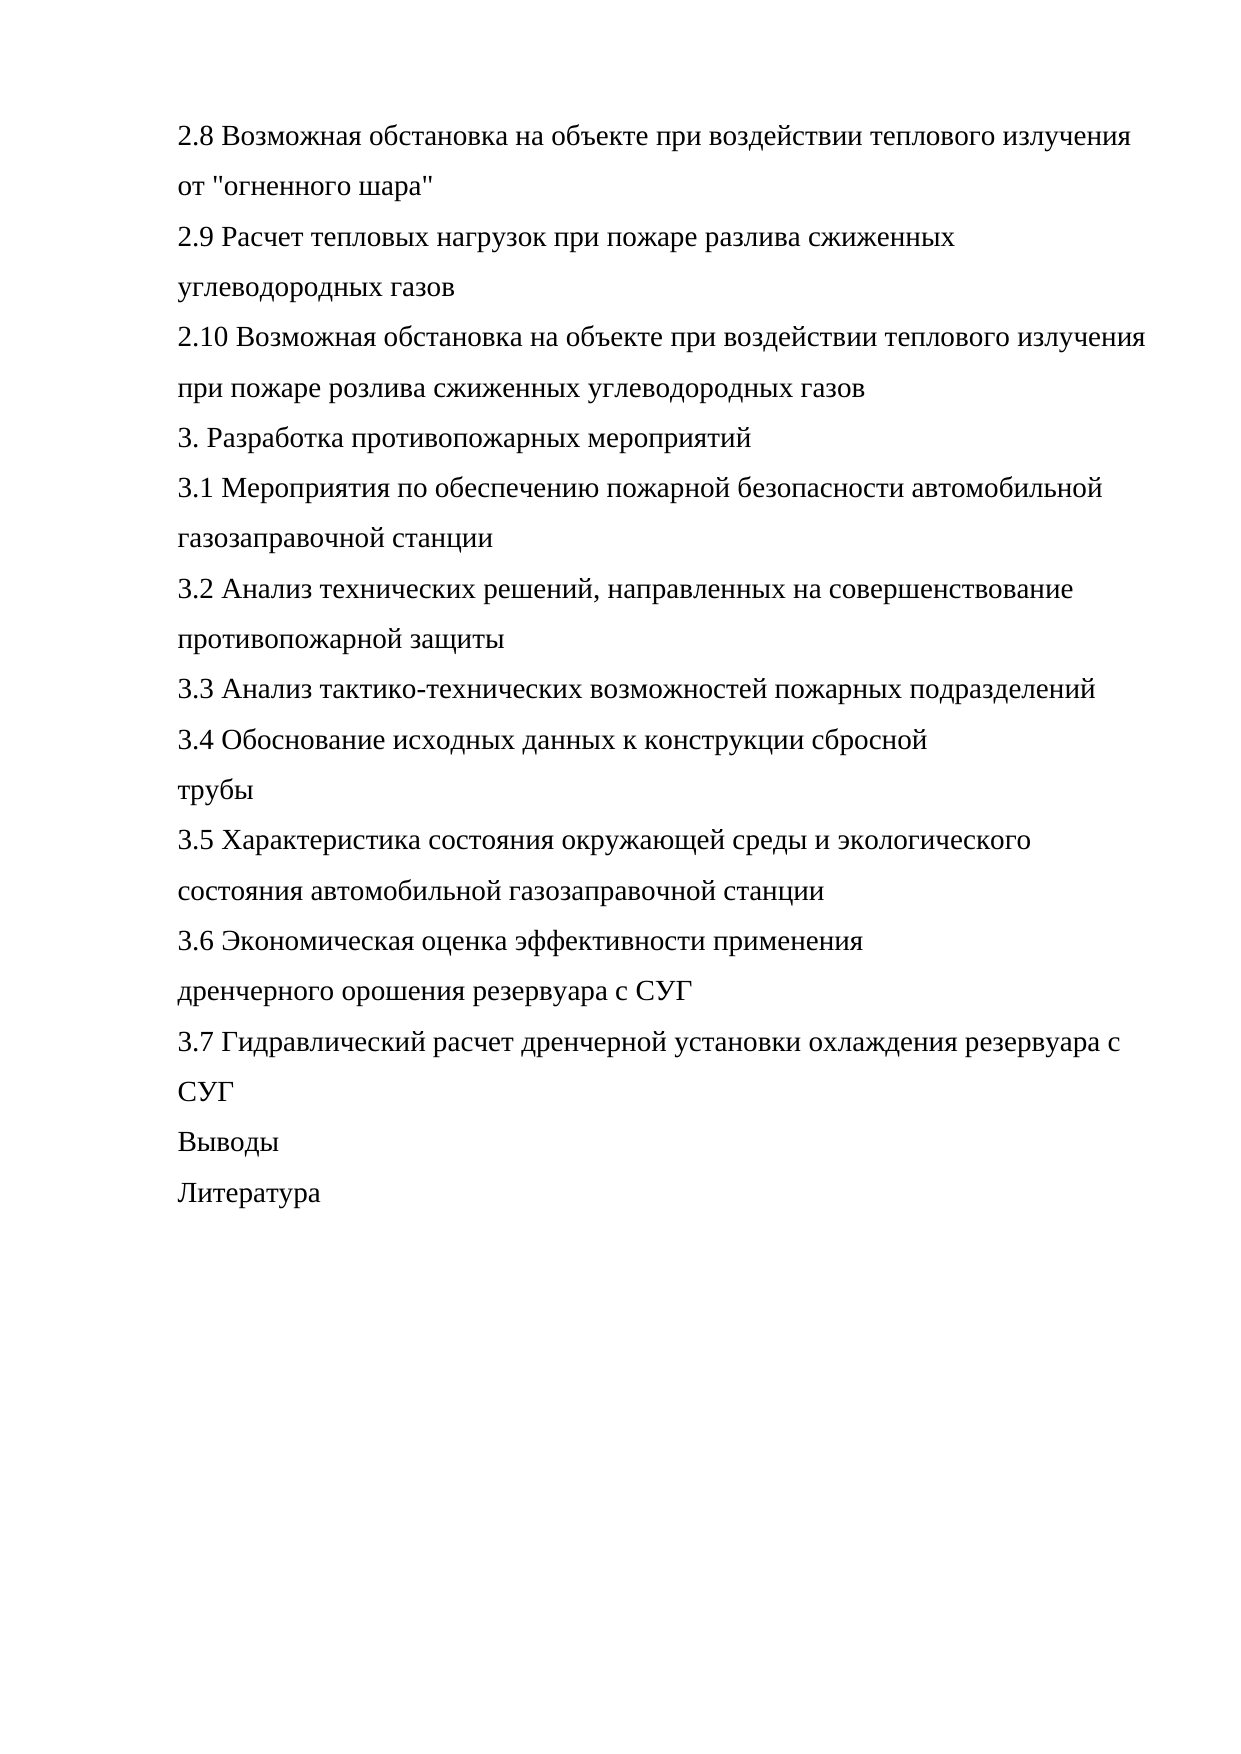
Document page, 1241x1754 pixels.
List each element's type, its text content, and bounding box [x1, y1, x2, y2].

text дренчерного орошения резервуара с СУГ [177, 973, 1152, 1007]
text Выводы [177, 1124, 1152, 1158]
text 2.8 Возможная обстановка на объекте при воздействии теплового излучения от "огненного шара" [177, 118, 1152, 202]
text 2.10 Возможная обстановка на объекте при воздействии теплового излучения при пожаре розлива сжиженных углеводородных газов [177, 319, 1152, 403]
text 3.6 Экономическая оценка эффективности применения [177, 923, 1152, 957]
text 3.3 Анализ тактико-технических возможностей пожарных подразделений [177, 672, 1152, 705]
text 3. Разработка противопожарных мероприятий [177, 420, 1152, 453]
text 2.9 Расчет тепловых нагрузок при пожаре разлива сжиженных углеводородных газов [177, 219, 1152, 303]
text Литература [177, 1175, 1152, 1208]
text 3.2 Анализ технических решений, направленных на совершенствование противопожарной защиты [177, 571, 1152, 655]
text 3.1 Мероприятия по обеспечению пожарной безопасности автомобильной газозаправочной станции [177, 470, 1152, 554]
text трубы [177, 772, 1152, 806]
text 3.5 Характеристика состояния окружающей среды и экологического состояния автомобильной газозаправочной станции [177, 822, 1152, 906]
text 3.4 Обоснование исходных данных к конструкции сбросной [177, 722, 1152, 755]
text 3.7 Гидравлический расчет дренчерной установки охлаждения резервуара с СУГ [177, 1024, 1152, 1108]
